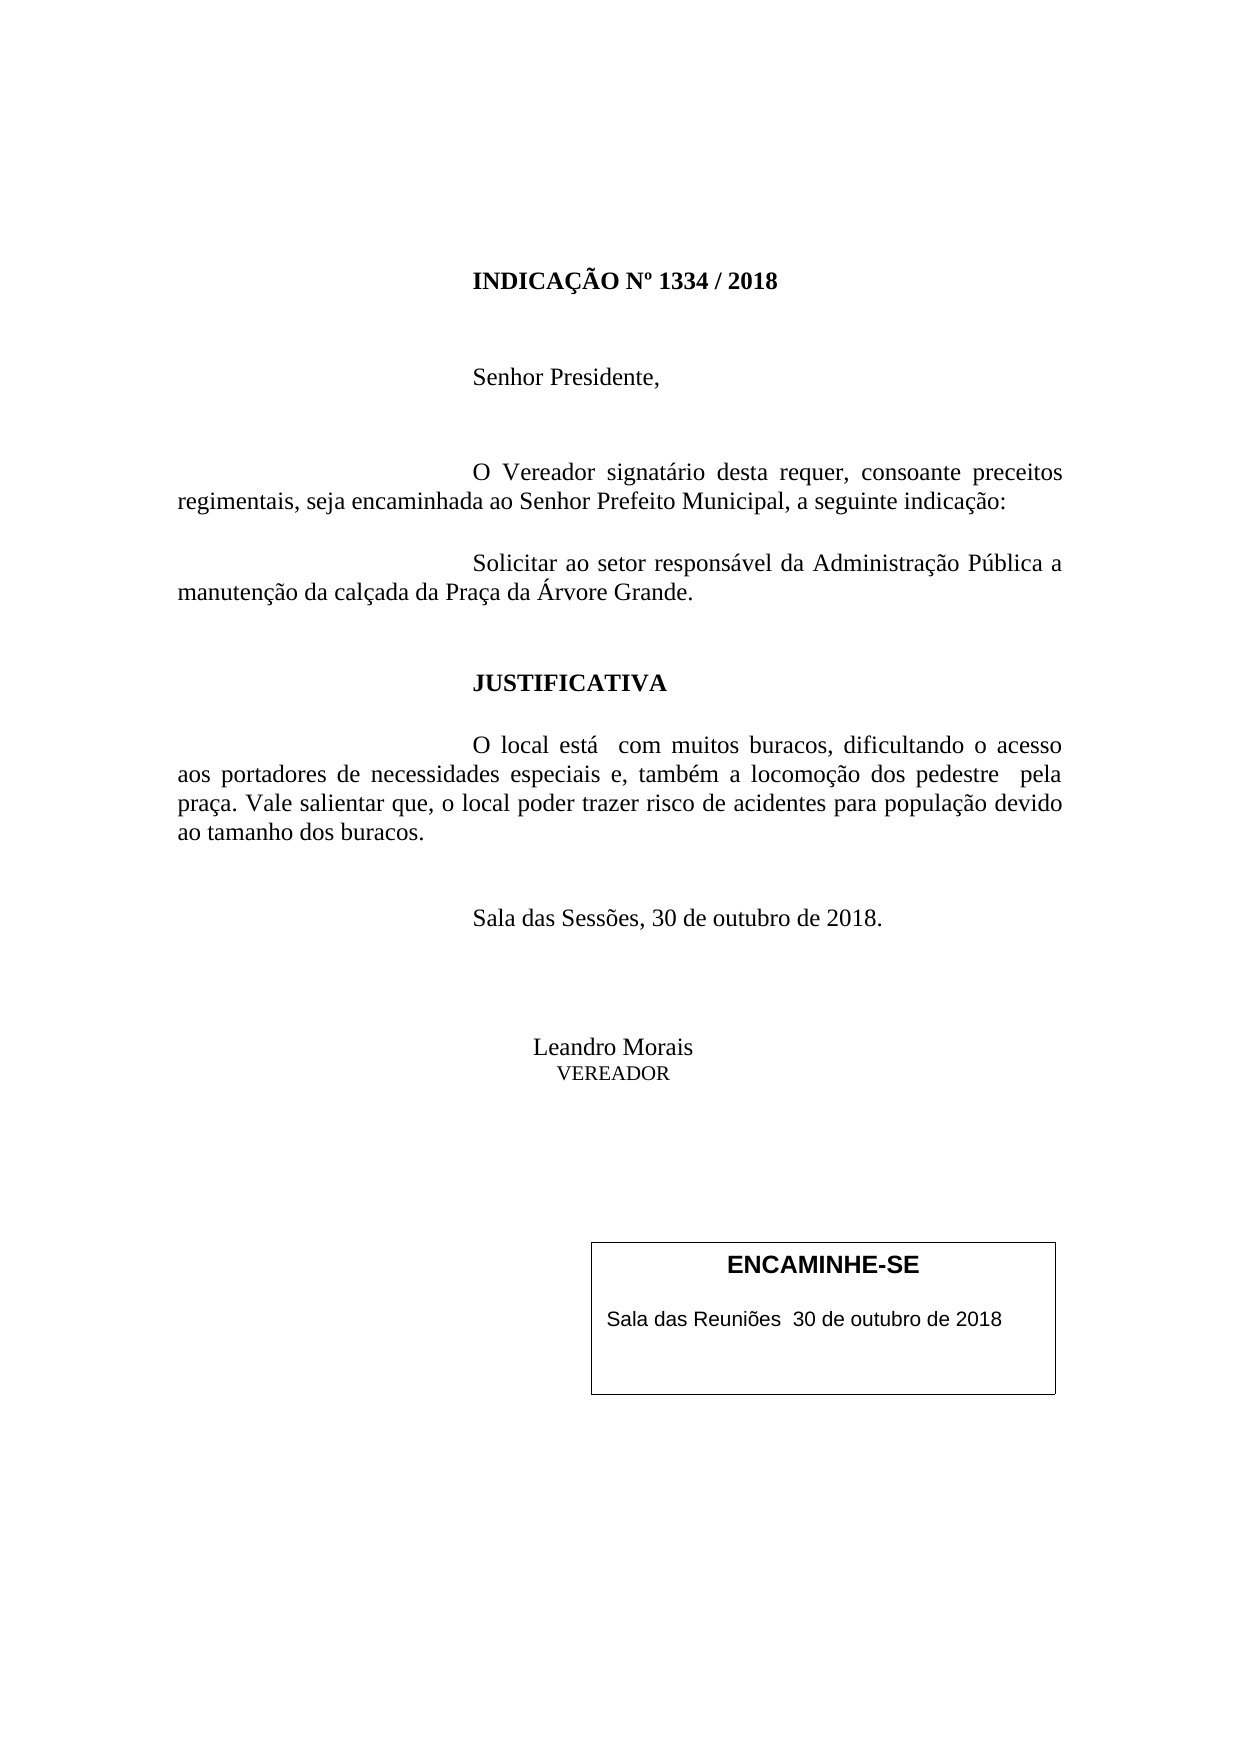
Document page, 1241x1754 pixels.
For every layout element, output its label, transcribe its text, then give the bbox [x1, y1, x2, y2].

text Sala das Sessões, 30 de outubro de 2018. [472, 903, 1063, 932]
text JUSTIFICATIVA [177, 668, 1004, 697]
text INDICAÇÃO Nº 1334 / 2018 [472, 266, 1063, 294]
table_cell VEREADOR [170, 1061, 1056, 1090]
text O local está com muitos buracos, dificultando o acesso aos portadores de necessidades especiais e, também a locomoção dos pedestre pela praça. Vale salientar que, o local poder trazer risco de acidentes para população devido ao tamanho dos buracos. [177, 731, 1063, 846]
table_header Leandro Morais [170, 1033, 1056, 1061]
text Senhor Presidente, [472, 362, 1063, 390]
text O Vereador signatário desta requer, consoante preceitos regimentais, seja encaminhada ao Senhor Prefeito Municipal, a seguinte indicação: [177, 457, 1063, 515]
text Solicitar ao setor responsável da Administração Pública a manutenção da calçada da Praça da Árvore Grande. [177, 548, 1063, 606]
